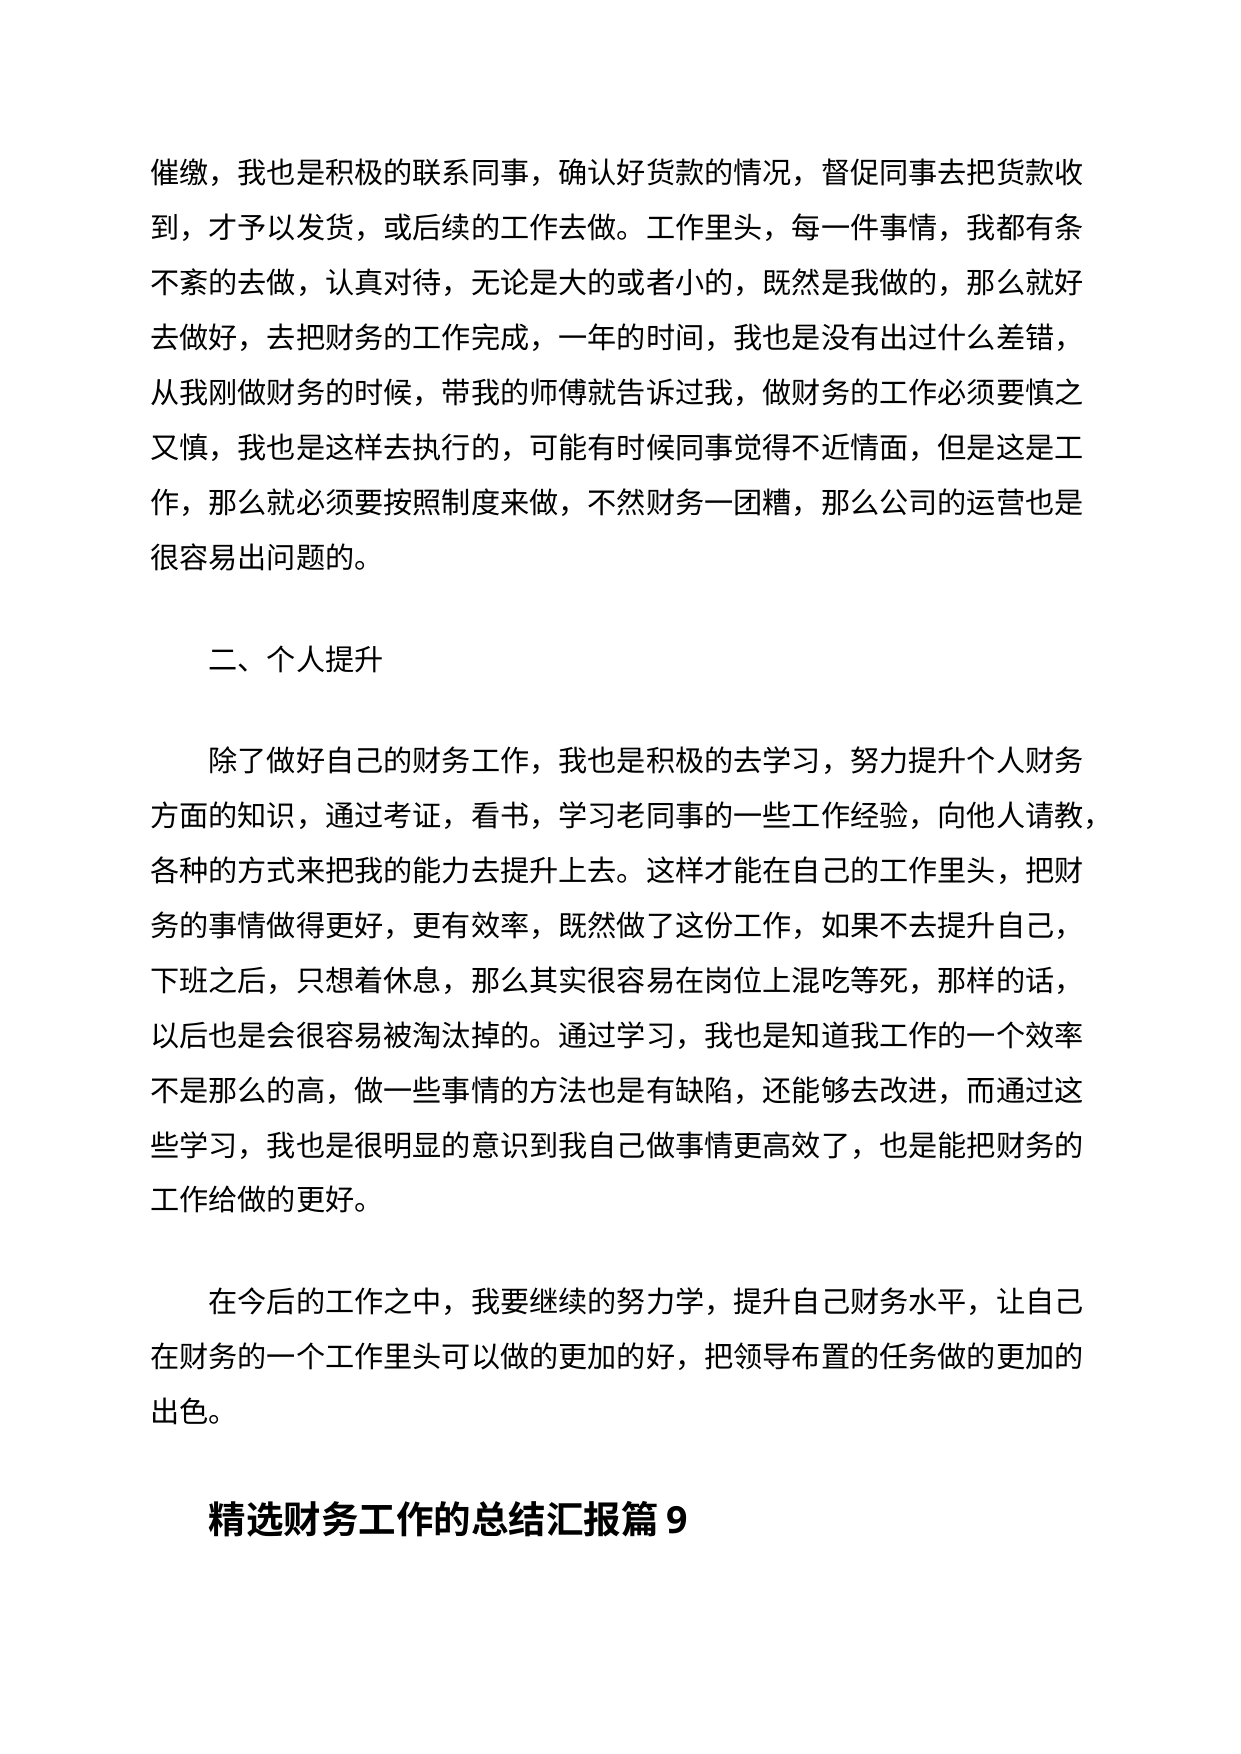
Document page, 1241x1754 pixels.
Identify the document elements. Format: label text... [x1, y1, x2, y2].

text 二、个人提升 [150, 636, 1090, 678]
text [150, 150, 1090, 577]
text 在今后的工作之中，我要继续的努力学，提升自己财务水平，让自己在财务的一个工作里头可以做的更加的好，把领导布置的任务做的更加的出色。 [150, 1279, 1090, 1431]
text 精选财务工作的总结汇报篇9 [150, 1490, 1090, 1545]
text 除了做好自己的财务工作，我也是积极的去学习，努力提升个人财务方面的知识，通过考证，看书，学习老同事的一些工作经验，向他人请教，各种的方式来把我的能力去提升上去。这样才能在自己的工作里头，把财务的事情做得更好，更有效率，既然做了这份工作，如果不去提升自己，下班之后，只想着休息，那么其实很容易在岗位上混吃等死，那样的话，以后也是会很容易被淘汰掉的。通过学习，我也是知道我工作的一个效率不是那么的高，做一些事情的方法也是有缺陷，还能够去改进，而通过这些学习，我也是很明显的意识到我自己做事情更高效了，也是能把财务的工作给做的更好。 [150, 738, 1090, 1219]
